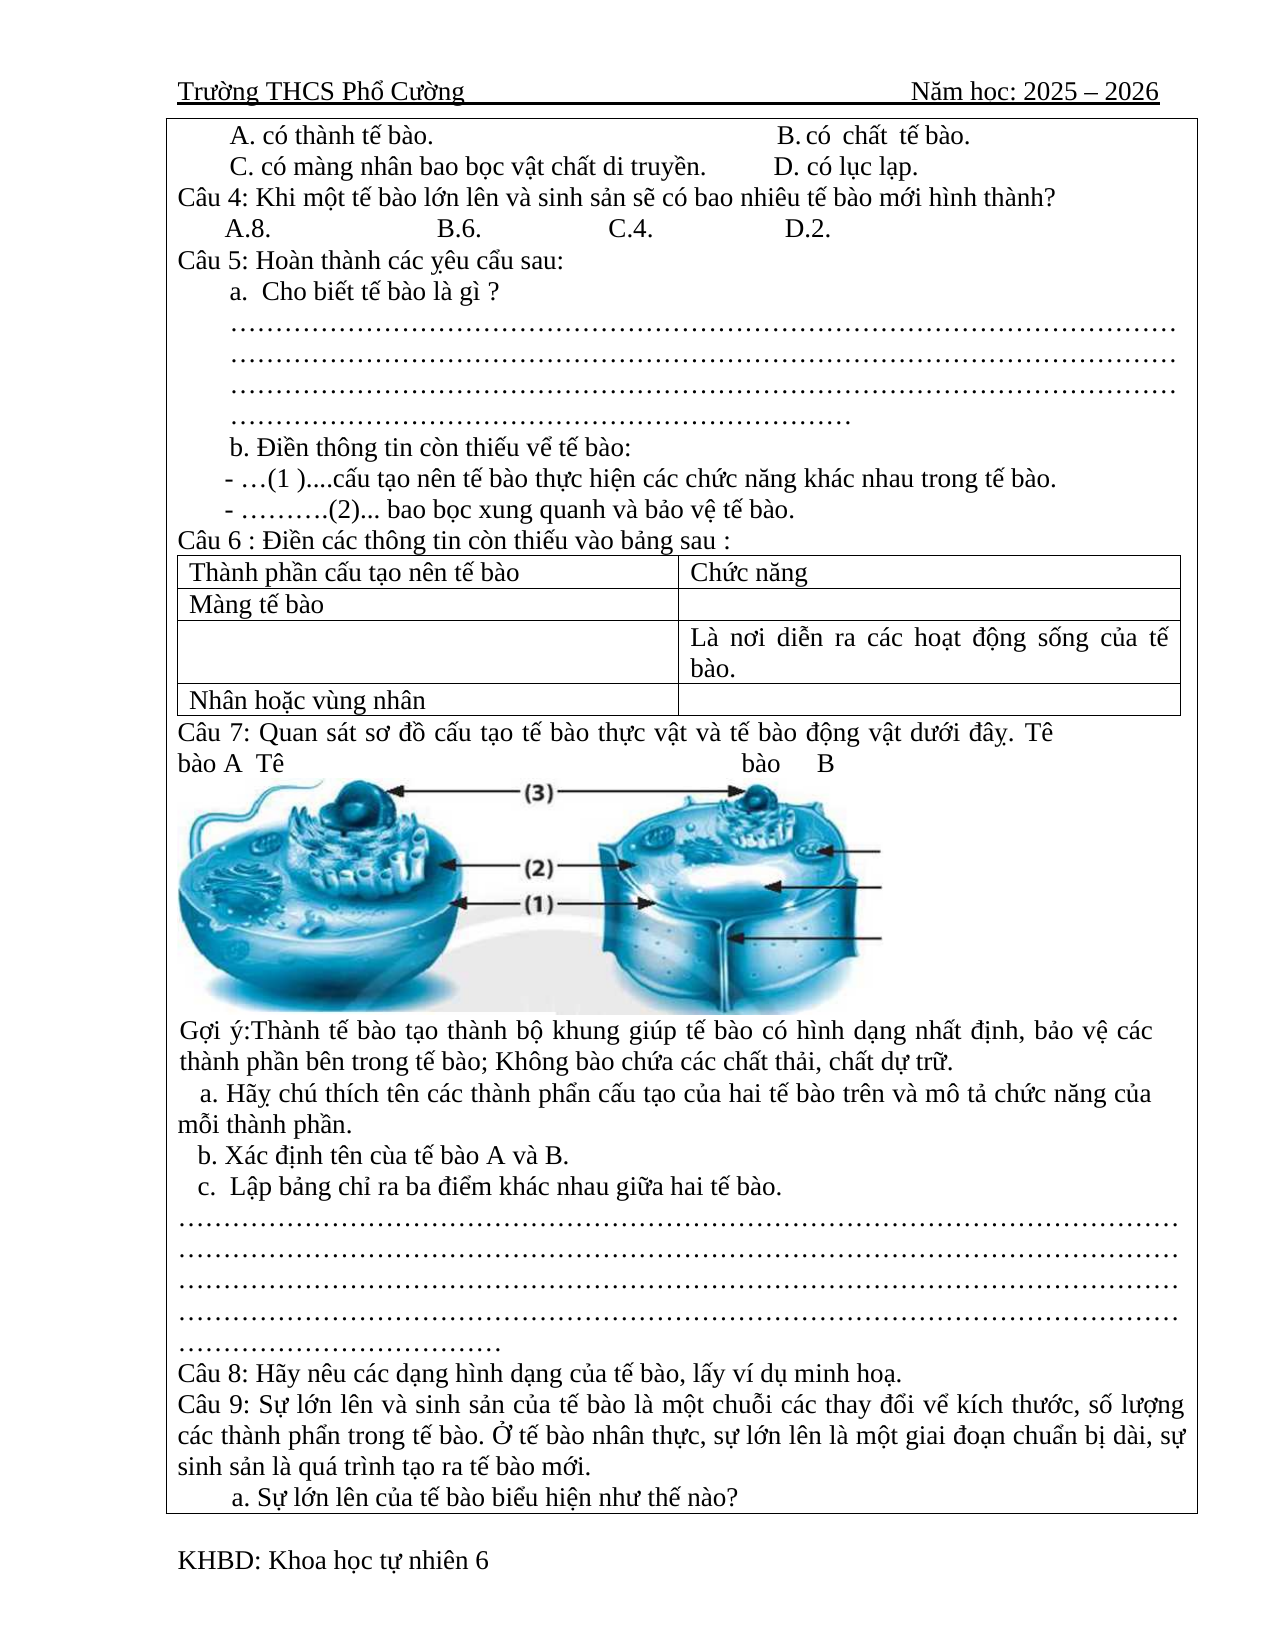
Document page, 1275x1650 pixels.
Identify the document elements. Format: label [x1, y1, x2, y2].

table_cell [167, 119, 1197, 1513]
picture [177, 778, 884, 1015]
